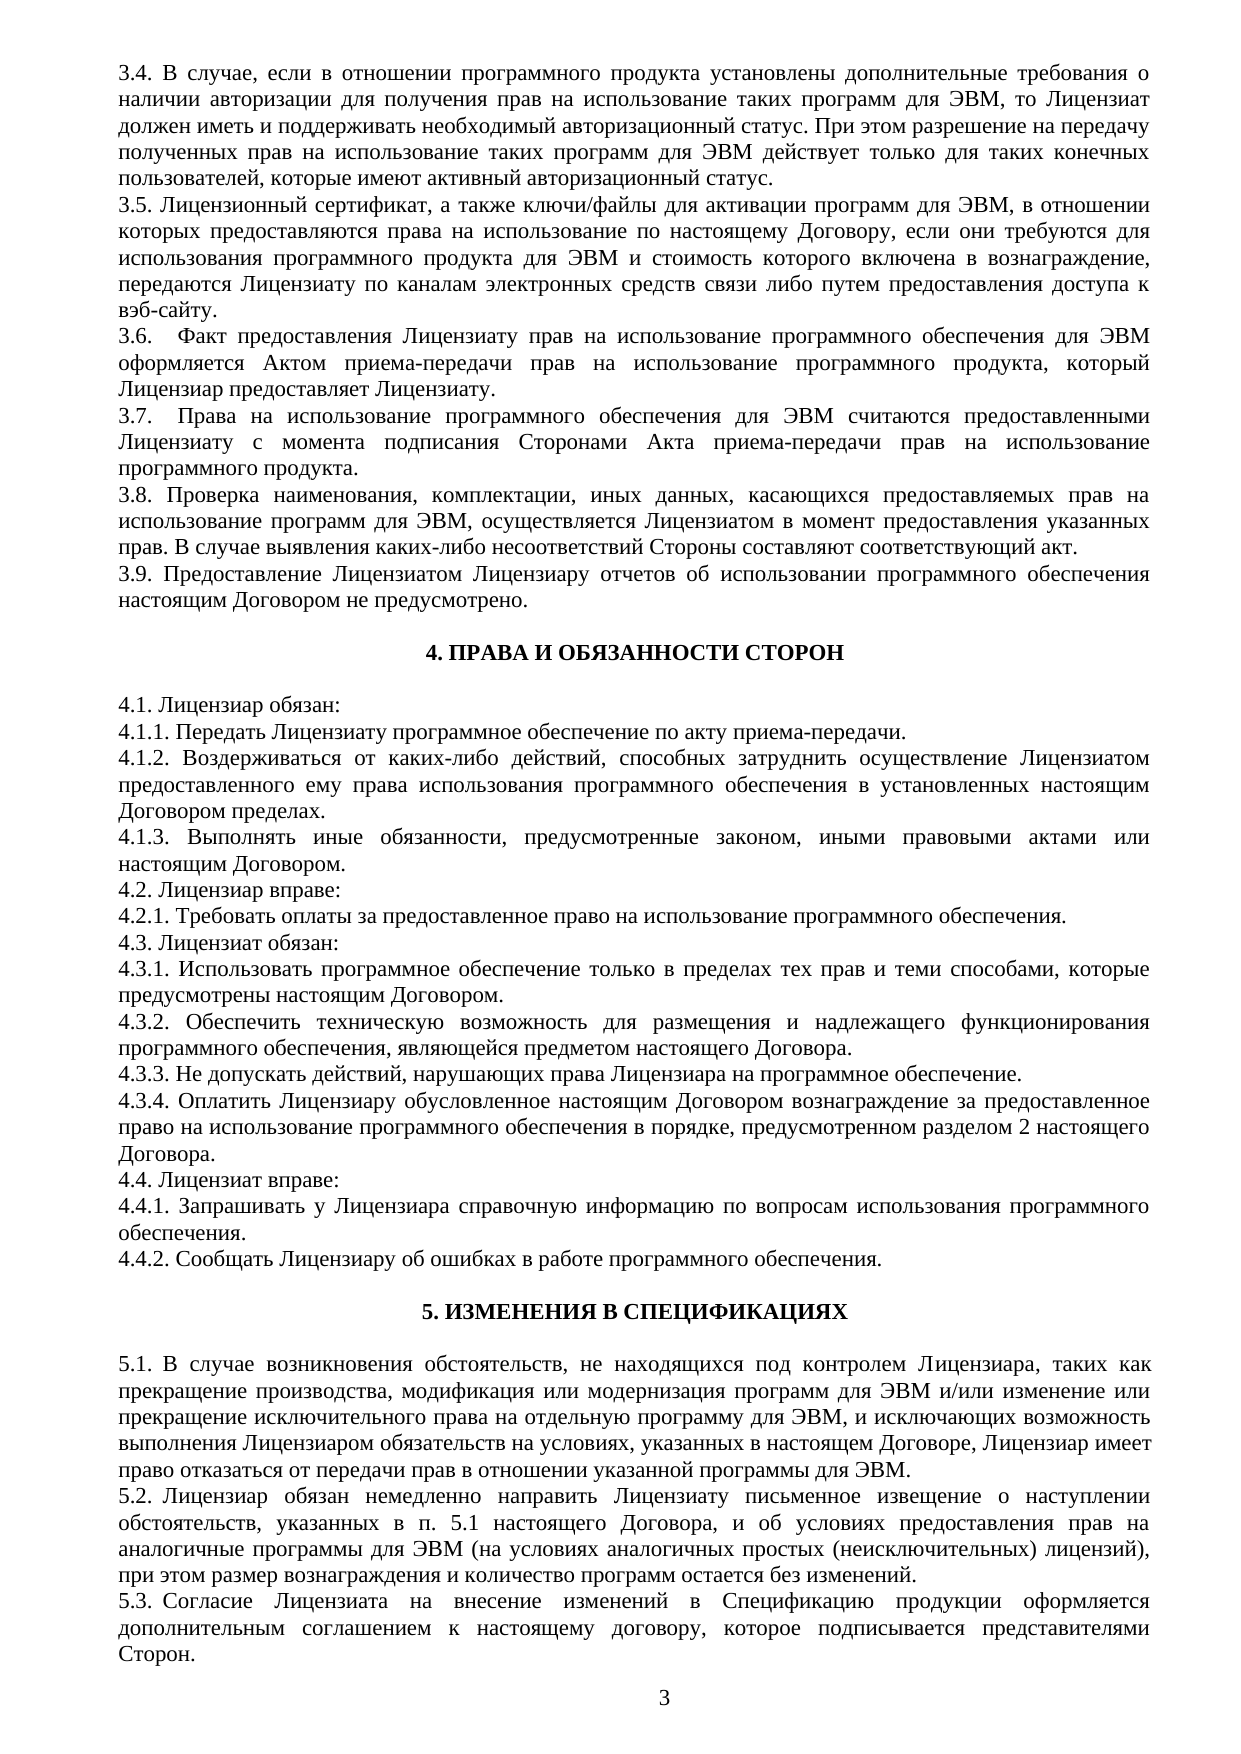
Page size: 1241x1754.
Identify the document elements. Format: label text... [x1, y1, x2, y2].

text 5.3. Согласие Лицензиата на внесение изменений в Спецификацию продукции оформляется дополнительным соглашением к настоящему договору, которое подписывается представителями Сторон. [118, 1588, 1152, 1667]
text 5.2. Лицензиар обязан немедленно направить Лицензиату письменное извещение о наступлении обстоятельств, указанных в п. 5.1 настоящего Договора, и об условиях предоставления прав на аналогичные программы для ЭВМ (на условиях аналогичных простых (неисключительных) лицензий), при этом размер вознаграждения и количество программ остается без изменений. [118, 1482, 1152, 1588]
text 4.4.1. Запрашивать у Лицензиара справочную информацию по вопросам использования программного обеспечения. [118, 1192, 1152, 1245]
text 4. ПРАВА И ОБЯЗАННОСТИ СТОРОН [118, 639, 1152, 665]
text 3.4. В случае, если в отношении программного продукта установлены дополнительные требования о наличии авторизации для получения прав на использование таких программ для ЭВМ, то Лицензиат должен иметь и поддерживать необходимый авторизационный статус. При этом разрешение на передачу полученных прав на использование таких программ для ЭВМ действует только для таких конечных пользователей, которые имеют активный авторизационный статус. [118, 59, 1152, 191]
text 3.6. Факт предоставления Лицензиату прав на использование программного обеспечения для ЭВМ оформляется Актом приема-передачи прав на использование программного продукта, который Лицензиар предоставляет Лицензиату. [118, 323, 1152, 402]
text 4.3.2. Обеспечить техническую возможность для размещения и надлежащего функционирования программного обеспечения, являющейся предметом настоящего Договора. [118, 1008, 1152, 1061]
text 4.3.1. Использовать программное обеспечение только в пределах тех прав и теми способами, которые предусмотрены настоящим Договором. [118, 955, 1152, 1008]
text 4.2.1. Требовать оплаты за предоставленное право на использование программного обеспечения. [118, 902, 1152, 929]
text 4.3.3. Не допускать действий, нарушающих права Лицензиара на программное обеспечение. [118, 1061, 1152, 1087]
text 4.1.3. Выполнять иные обязанности, предусмотренные законом, иными правовыми актами или настоящим Договором. [118, 823, 1152, 876]
text 4.4. Лицензиат вправе: [118, 1166, 1152, 1192]
text 4.2. Лицензиар вправе: [118, 876, 1152, 902]
text 4.3. Лицензиат обязан: [118, 929, 1152, 955]
text 4.1.1. Передать Лицензиату программное обеспечение по акту приема-передачи. [118, 718, 1152, 744]
text 5.1. В случае возникновения обстоятельств, не находящихся под контролем Лицензиара, таких как прекращение производства, модификация или модернизация программ для ЭВМ и/или изменение или прекращение исключительного права на отдельную программу для ЭВМ, и исключающих возможность выполнения Лицензиаром обязательств на условиях, указанных в настоящем Договоре, Лицензиар имеет право отказаться от передачи прав в отношении указанной программы для ЭВМ. [118, 1350, 1152, 1482]
text 5. ИЗМЕНЕНИЯ В СПЕЦИФИКАЦИЯХ [118, 1298, 1152, 1324]
text 4.3.4. Оплатить Лицензиару обусловленное настоящим Договором вознаграждение за предоставленное право на использование программного обеспечения в порядке, предусмотренном разделом 2 настоящего Договора. [118, 1087, 1152, 1166]
text 3.5. Лицензионный сертификат, а также ключи/файлы для активации программ для ЭВМ, в отношении которых предоставляются права на использование по настоящему Договору, если они требуются для использования программного продукта для ЭВМ и стоимость которого включена в вознаграждение, передаются Лицензиату по каналам электронных средств связи либо путем предоставления доступа к вэб-сайту. [118, 191, 1152, 323]
text 3.9. Предоставление Лицензиатом Лицензиару отчетов об использовании программного обеспечения настоящим Договором не предусмотрено. [118, 560, 1152, 612]
text 4.4.2. Сообщать Лицензиару об ошибках в работе программного обеспечения. [118, 1245, 1152, 1271]
text 4.1.2. Воздерживаться от каких-либо действий, способных затруднить осуществление Лицензиатом предоставленного ему права использования программного обеспечения в установленных настоящим Договором пределах. [118, 744, 1152, 823]
text 3.7. Права на использование программного обеспечения для ЭВМ считаются предоставленными Лицензиату с момента подписания Сторонами Акта приема-передачи прав на использование программного продукта. [118, 402, 1152, 481]
text 4.1. Лицензиар обязан: [118, 692, 1152, 718]
text 3.8. Проверка наименования, комплектации, иных данных, касающихся предоставляемых прав на использование программ для ЭВМ, осуществляется Лицензиатом в момент предоставления указанных прав. В случае выявления каких-либо несоответствий Стороны составляют соответствующий акт. [118, 481, 1152, 560]
